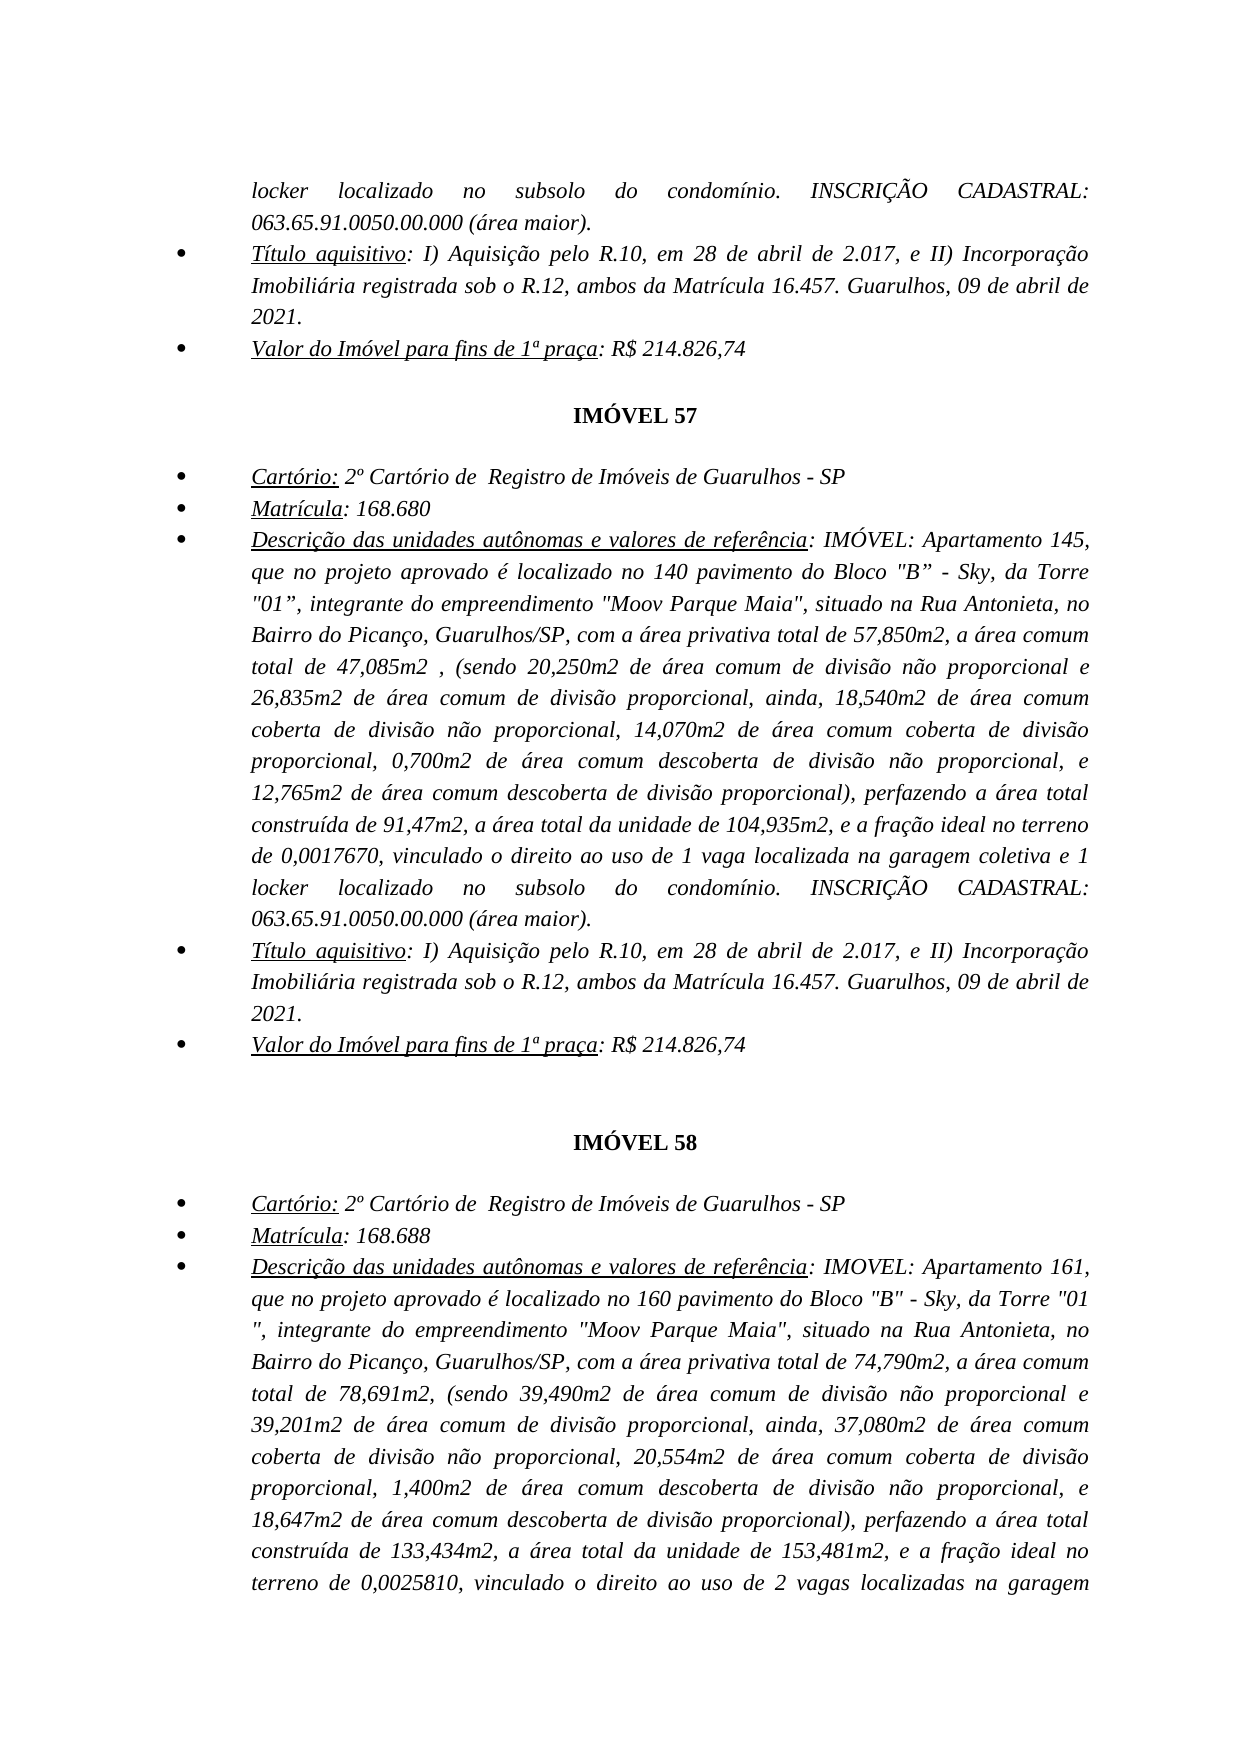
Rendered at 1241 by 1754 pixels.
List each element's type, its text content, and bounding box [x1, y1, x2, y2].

list Valor do Imóvel para fins de 1ª praça: R$ 214.826,74 [177, 1032, 1092, 1058]
list Título aquisitivo: I) Aquisição pelo R.10, em 28 de abril de 2.017, e II) Incorporação Imobiliária registrada sob o R.12, ambos da Matrícula 16.457. Guarulhos, 09 de abril de 2021. [177, 240, 1092, 330]
list Matrícula: 168.688 [177, 1222, 1092, 1248]
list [177, 177, 1092, 235]
text IMÓVEL 58 [177, 1123, 1092, 1157]
list Valor do Imóvel para fins de 1ª praça: R$ 214.826,74 [177, 335, 1092, 361]
list Matrícula: 168.680 [177, 495, 1092, 521]
text IMÓVEL 57 [177, 397, 1092, 430]
list Título aquisitivo: I) Aquisição pelo R.10, em 28 de abril de 2.017, e II) Incorporação Imobiliária registrada sob o R.12, ambos da Matrícula 16.457. Guarulhos, 09 de abril de 2021. [177, 937, 1092, 1026]
list Descrição das unidades autônomas e valores de referência: IMÓVEL: Apartamento 145, que no projeto aprovado é localizado no 140 pavimento do Bloco "B” - Sky, da Torre "01”, integrante do empreendimento "Moov Parque Maia", situado na Rua Antonieta, no Bairro do Picanço, Guarulhos/SP, com a área privativa total de 57,850m2, a área comum total de 47,085m2 , (sendo 20,250m2 de área comum de divisão não proporcional e 26,835m2 de área comum de divisão proporcional, ainda, 18,540m2 de área comum coberta de divisão não proporcional, 14,070m2 de área comum coberta de divisão proporcional, 0,700m2 de área comum descoberta de divisão não proporcional, e 12,765m2 de área comum descoberta de divisão proporcional), perfazendo a área total construída de 91,47m2, a área total da unidade de 104,935m2, e a fração ideal no terreno de 0,0017670, vinculado o direito ao uso de 1 vaga localizada na garagem coletiva e 1 locker localizado no subsolo do condomínio. INSCRIÇÃO CADASTRAL: 063.65.91.0050.00.000 (área maior). [177, 527, 1092, 932]
list Cartório: 2º Cartório de Registro de Imóveis de Guarulhos - SP [177, 1190, 1092, 1217]
list Cartório: 2º Cartório de Registro de Imóveis de Guarulhos - SP [177, 463, 1092, 490]
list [177, 1253, 1092, 1595]
